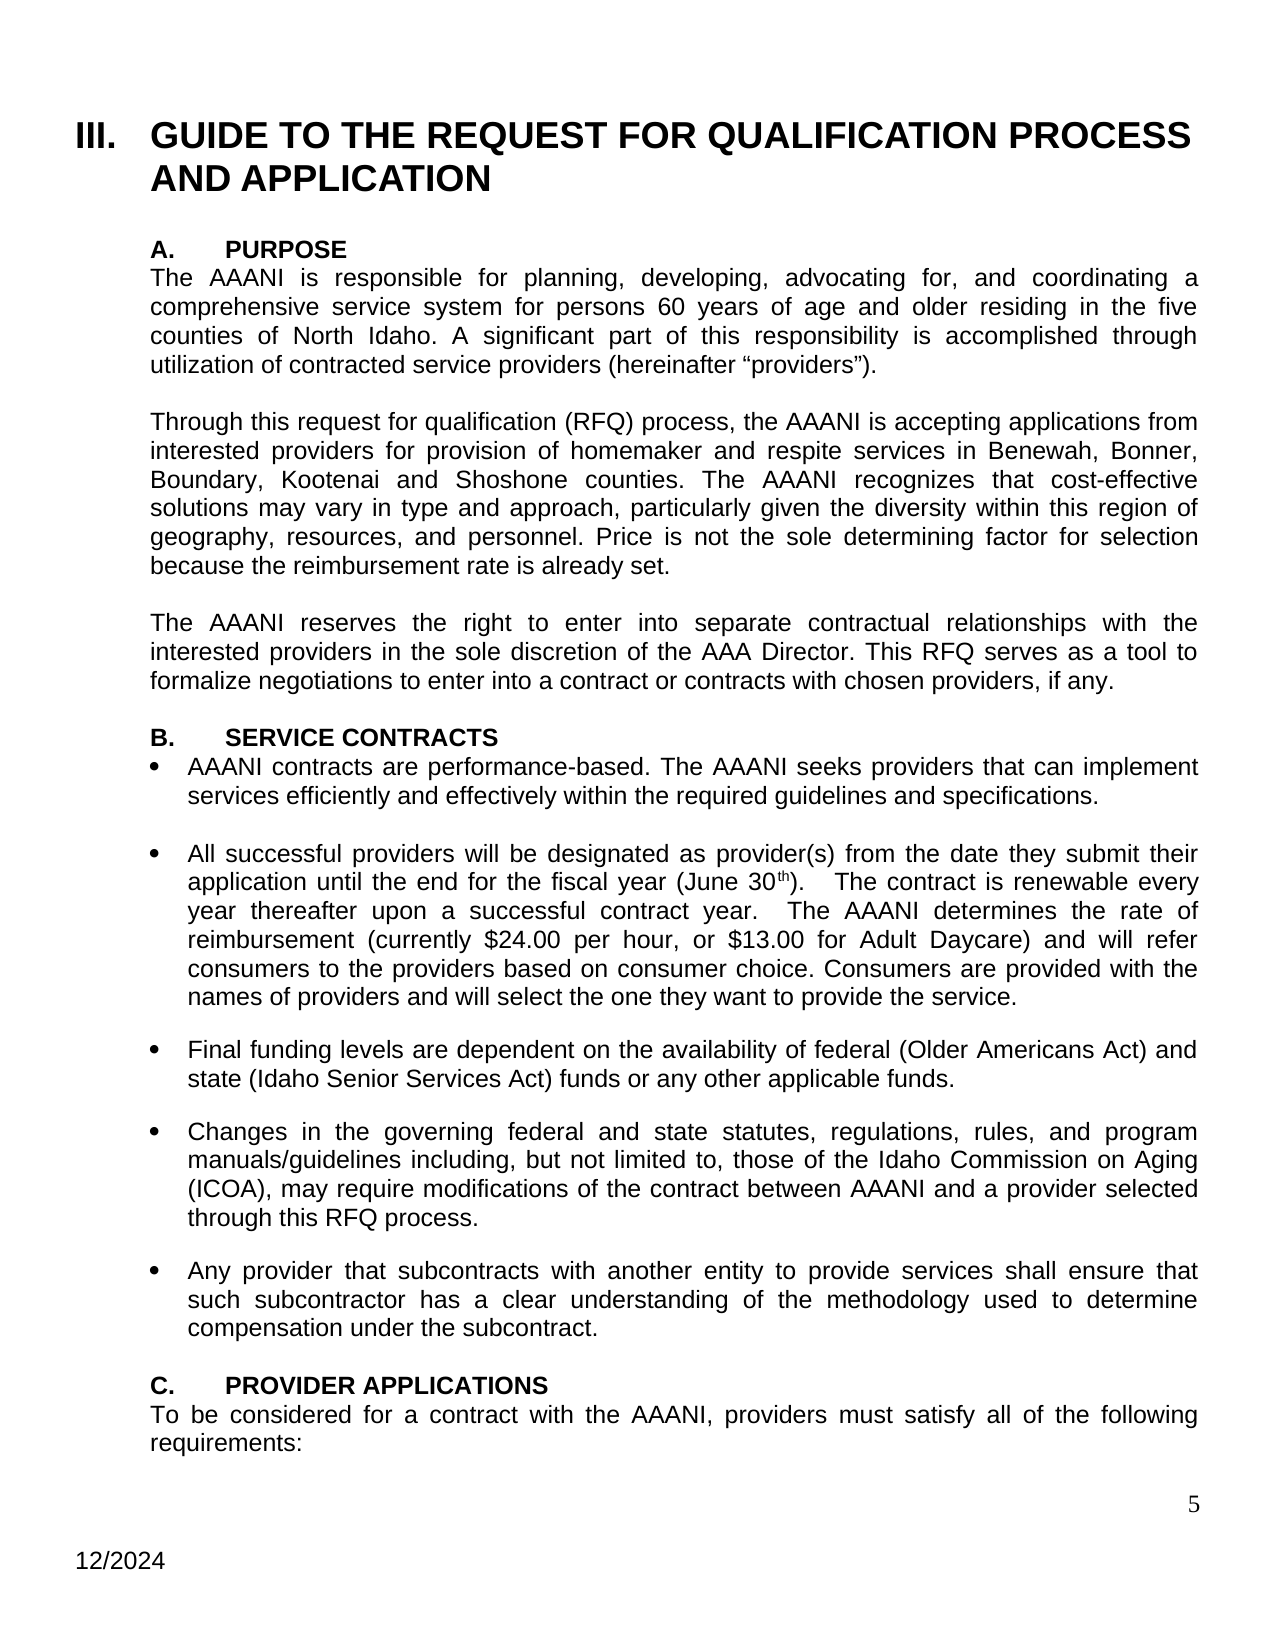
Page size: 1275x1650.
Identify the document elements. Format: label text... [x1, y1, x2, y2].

list Changes in the governing federal and state statutes, regulations, rules, and program manuals/guidelines including, but not limited to, those of the Idaho Commission on Aging (ICOA), may require modifications of the contract between AAANI and a provider selected through this RFQ process. [150, 1117, 1200, 1232]
list Final funding levels are dependent on the availability of federal (Older Americans Act) and state (Idaho Senior Services Act) funds or any other applicable funds. [150, 1035, 1200, 1093]
subtitle SERVICE CONTRACTS [150, 723, 1200, 752]
subtitle GUIDE TO THE REQUEST FOR QUALIFICATION PROCESS AND APPLICATION [75, 113, 1200, 200]
text The AAANI is responsible for planning, developing, advocating for, and coordinating a comprehensive service system for persons 60 years of age and older residing in the five counties of North Idaho. A significant part of this responsibility is accomplished through utilization of contracted service providers (hereinafter “providers”). [150, 263, 1200, 378]
text To be considered for a contract with the AAANI, providers must satisfy all of the following requirements: [150, 1399, 1200, 1457]
list AAANI contracts are performance-based. The AAANI seeks providers that can implement services efficiently and effectively within the required guidelines and specifications. [150, 752, 1200, 810]
list Any provider that subcontracts with another entity to provide services shall ensure that such subcontractor has a clear understanding of the methodology used to determine compensation under the subcontract. [150, 1256, 1200, 1342]
text The AAANI reserves the right to enter into separate contractual relationships with the interested providers in the sole discretion of the AAA Director. This RFQ serves as a tool to formalize negotiations to enter into a contract or contracts with chosen providers, if any. [150, 608, 1200, 695]
subtitle PROVIDER APPLICATIONS [150, 1371, 1200, 1399]
text Through this request for qualification (RFQ) process, the AAANI is accepting applications from interested providers for provision of homemaker and respite services in Benewah, Bonner, Boundary, Kootenai and Shoshone counties. The AAANI recognizes that cost-effective solutions may vary in type and approach, particularly given the diversity within this region of geography, resources, and personnel. Price is not the sole determining factor for selection because the reimbursement rate is already set. [150, 407, 1200, 580]
list All successful providers will be designated as provider(s) from the date they submit their application until the end for the fiscal year (June 30th). The contract is renewable every year thereafter upon a successful contract year. The AAANI determines the rate of reimbursement (currently $24.00 per hour, or $13.00 for Adult Daycare) and will refer consumers to the providers based on consumer choice. Consumers are provided with the names of providers and will select the one they want to provide the service. [150, 838, 1200, 1011]
subtitle PURPOSE [150, 235, 1200, 263]
